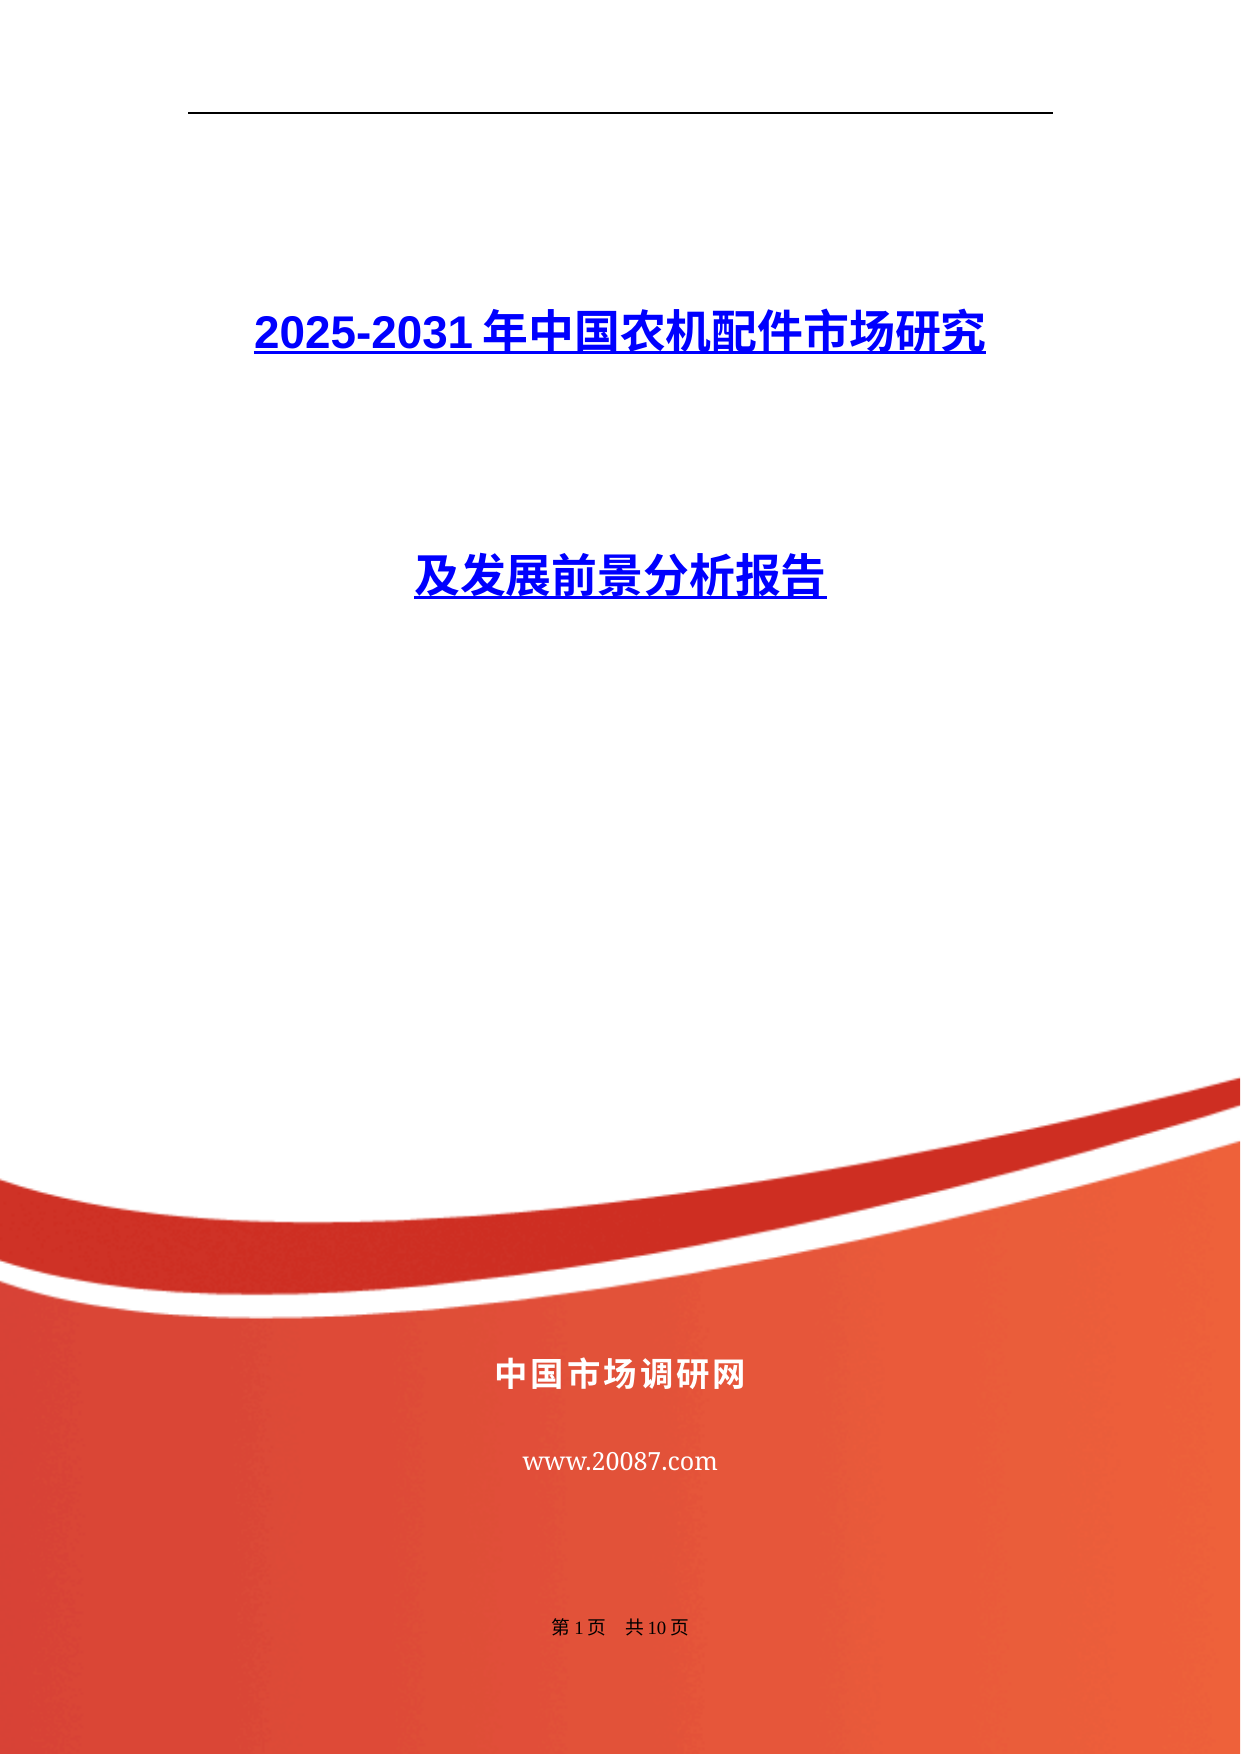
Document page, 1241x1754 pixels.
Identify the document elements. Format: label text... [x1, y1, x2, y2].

subtitle 中国市场调研网 [187, 1339, 1053, 1404]
table_header 2025-2031年中国农机配件市场研究及发展前景分析报告 [188, 207, 1053, 773]
picture [0, 1006, 1241, 1754]
text www.20087.com [187, 1428, 1053, 1493]
